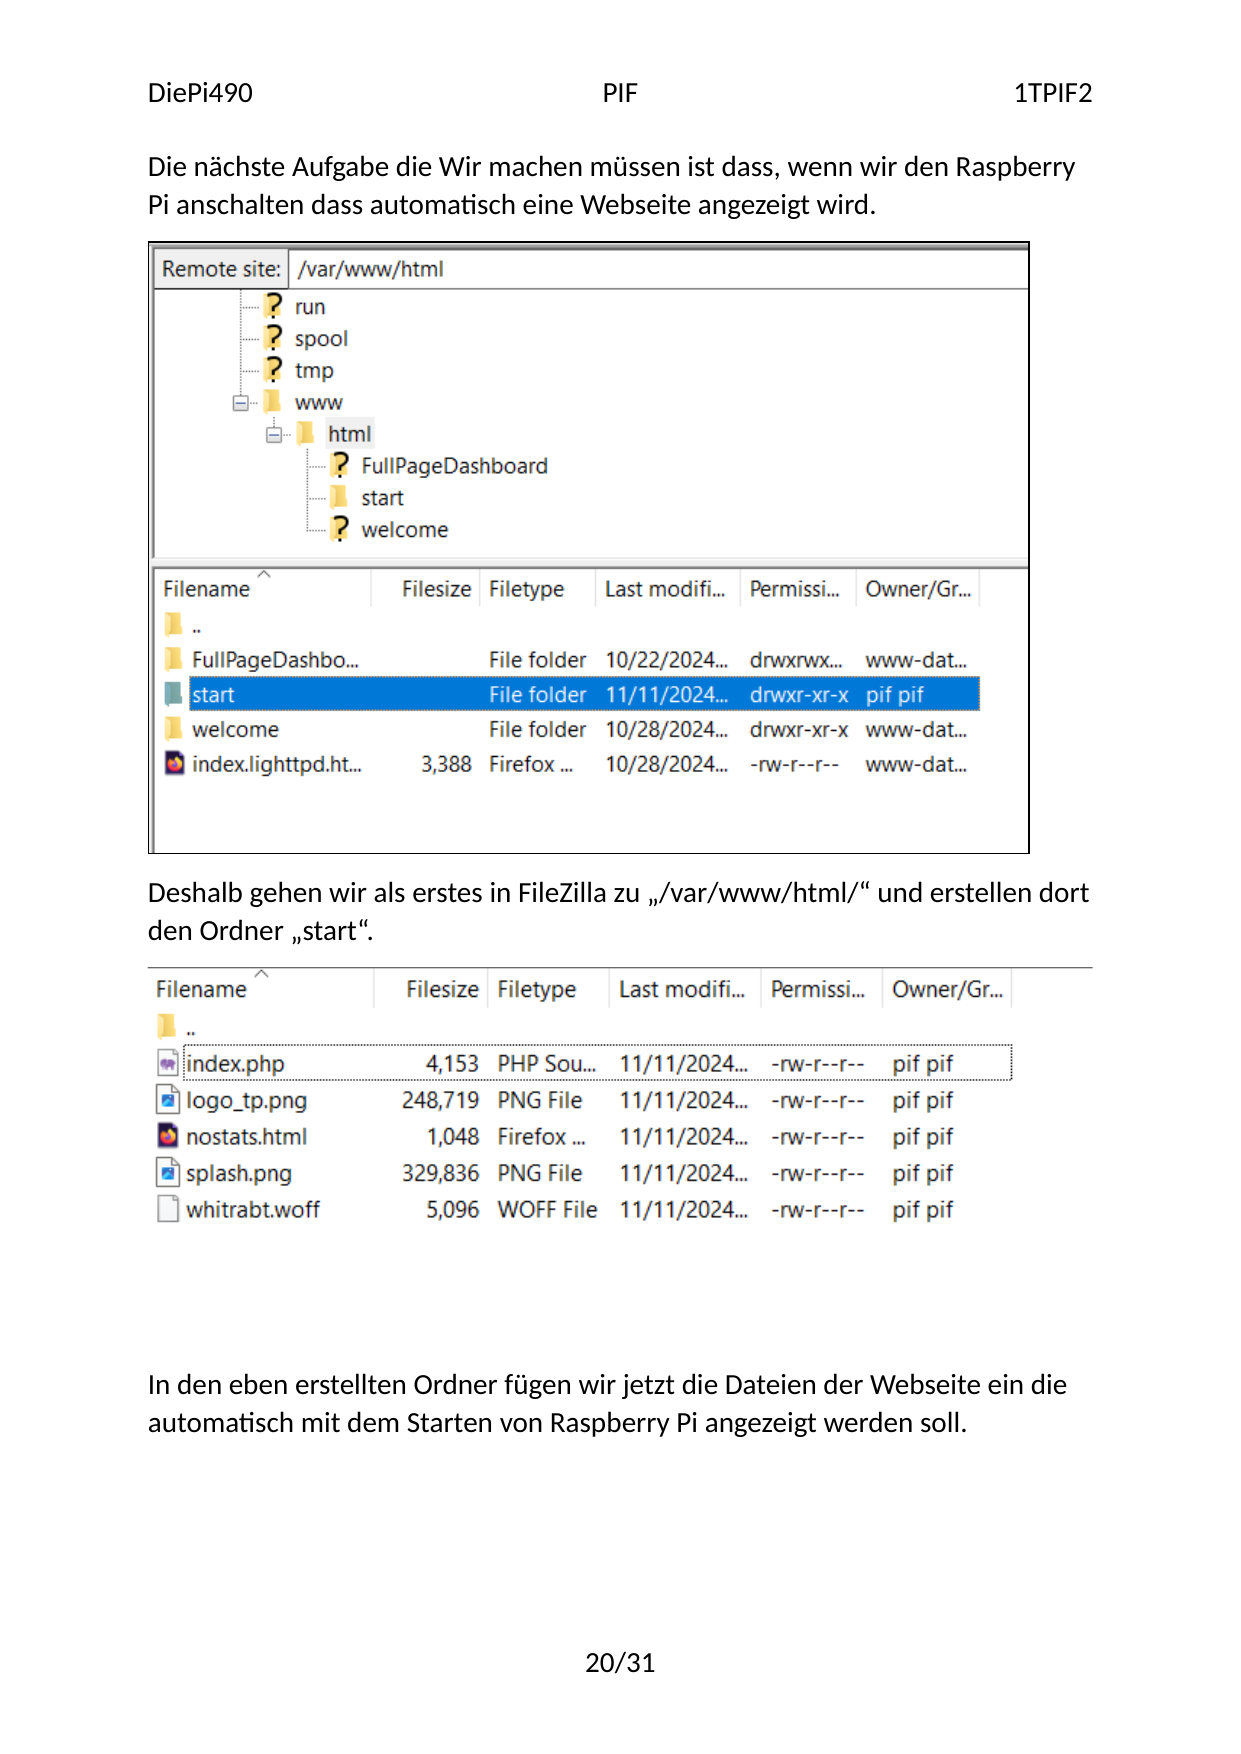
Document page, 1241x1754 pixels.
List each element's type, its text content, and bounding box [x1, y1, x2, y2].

picture [147, 967, 1093, 1347]
picture [149, 243, 1028, 853]
text In den eben erstellten Ordner fügen wir jetzt die Dateien der Webseite ein die automatisch mit dem Starten von Raspberry Pi angezeigt werden soll. [148, 1366, 1093, 1440]
text Deshalb gehen wir als erstes in FileZilla zu „/var/www/html/“ und erstellen dort den Ordner „start“. [148, 874, 1093, 948]
text Die nächste Aufgabe die Wir machen müssen ist dass, wenn wir den Raspberry Pi anschalten dass automatisch eine Webseite angezeigt wird. [148, 148, 1093, 222]
